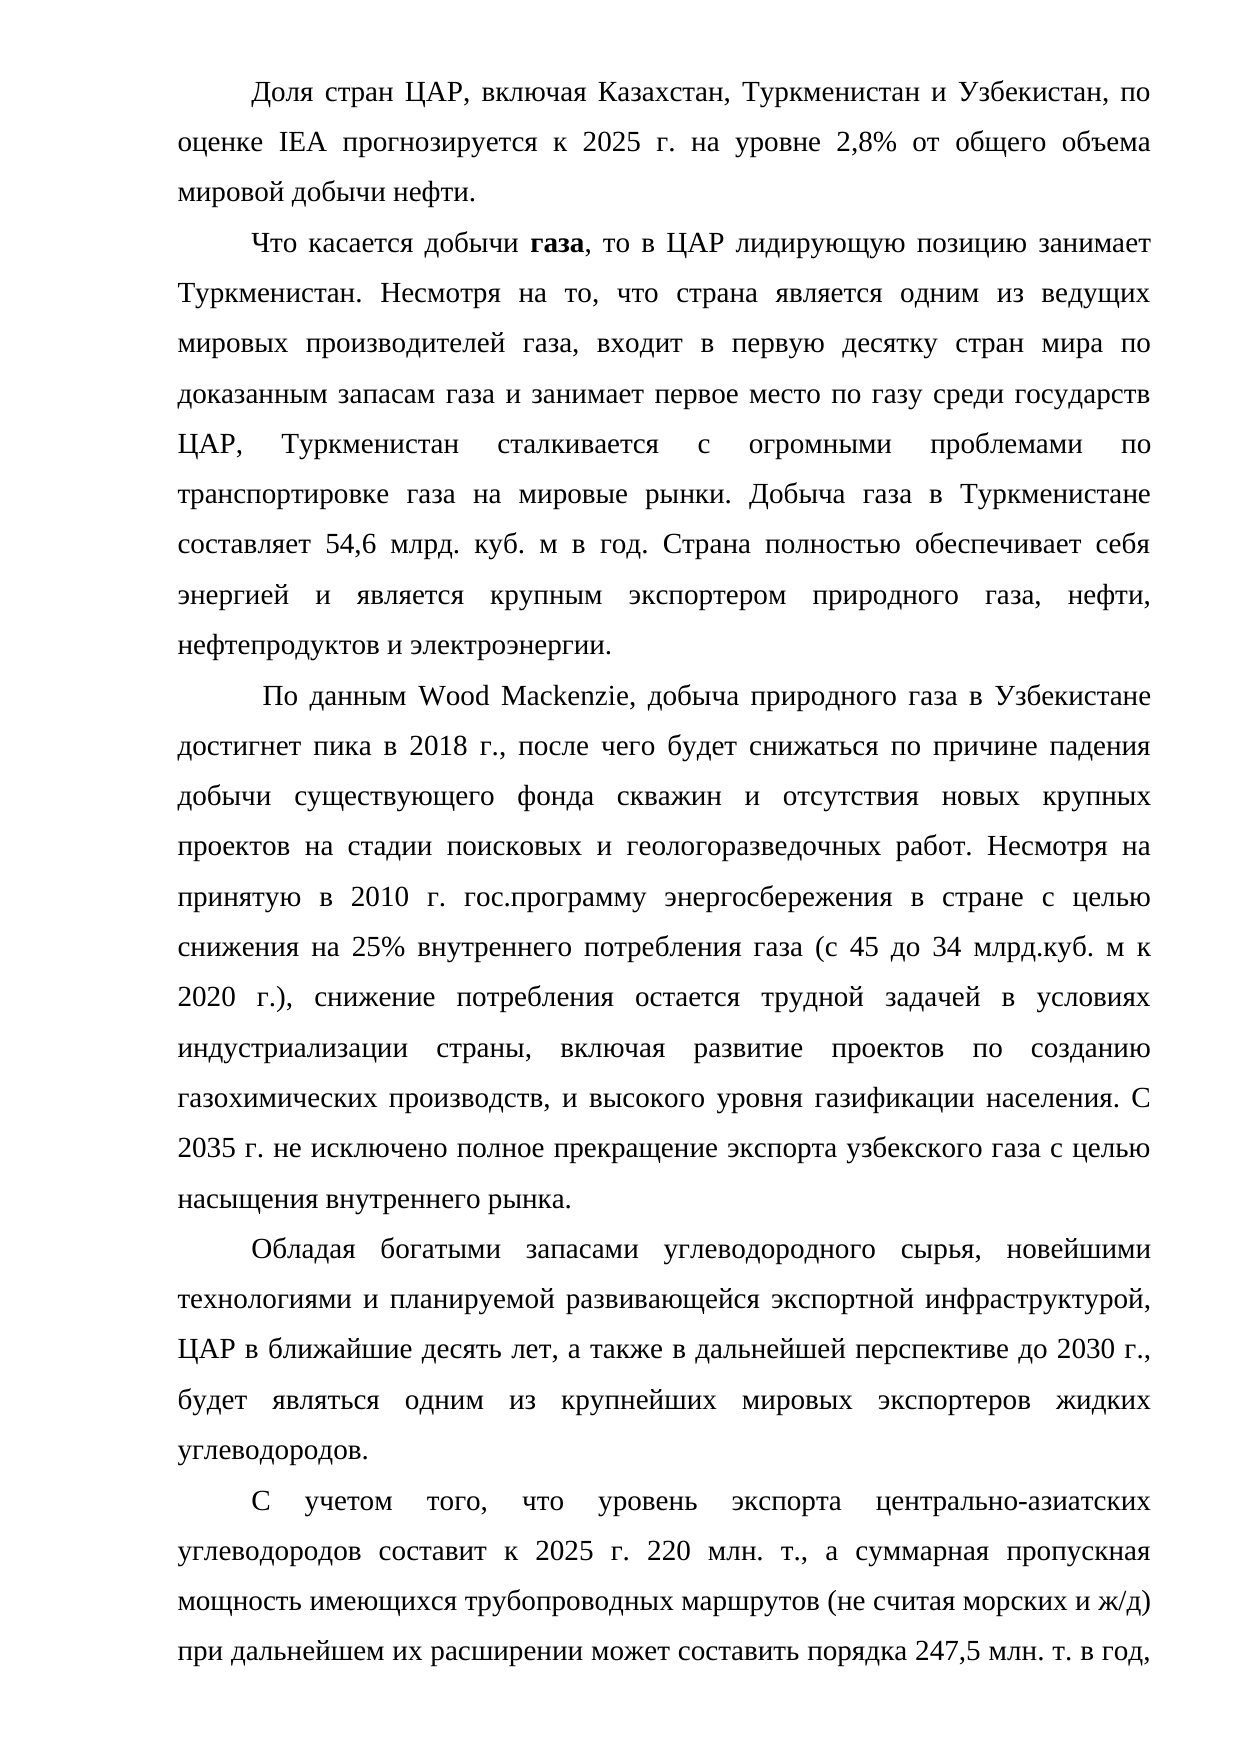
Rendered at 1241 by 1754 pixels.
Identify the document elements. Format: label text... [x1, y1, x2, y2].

text Обладая богатыми запасами углеводородного сырья, новейшими технологиями и планируемой развивающейся экспортной инфраструктурой, ЦАР в ближайшие десять лет, а также в дальнейшей перспективе до 2030 г., будет являться одним из крупнейших мировых экспортеров жидких углеводородов. [177, 1231, 1152, 1466]
text Что касается добычи газа, то в ЦАР лидирующую позицию занимает Туркменистан. Несмотря на то, что страна является одним из ведущих мировых производителей газа, входит в первую десятку стран мира по доказанным запасам газа и занимает первое место по газу среди государств ЦАР, Туркменистан сталкивается с огромными проблемами по транспортировке газа на мировые рынки. Добыча газа в Туркменистане составляет 54,6 млрд. куб. м в год. Страна полностью обеспечивает себя энергией и является крупным экспортером природного газа, нефти, нефтепродуктов и электроэнергии. [177, 225, 1152, 661]
text По данным Wood Mackenzie, добыча природного газа в Узбекистане достигнет пика в 2018 г., после чего будет снижаться по причине падения добычи существующего фонда скважин и отсутствия новых крупных проектов на стадии поисковых и геологоразведочных работ. Несмотря на принятую в 2010 г. гос.программу энергосбережения в стране с целью снижения на 25% внутреннего потребления газа (с 45 до 34 млрд.куб. м к 2020 г.), снижение потребления остается трудной задачей в условиях индустриализации страны, включая развитие проектов по созданию газохимических производств, и высокого уровня газификации населения. С 2035 г. не исключено полное прекращение экспорта узбекского газа с целью насыщения внутреннего рынка. [177, 678, 1152, 1214]
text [177, 1483, 1152, 1667]
text Доля стран ЦАР, включая Казахстан, Туркменистан и Узбекистан, по оценке IEA прогнозируется к 2025 г. на уровне 2,8% от общего объема мировой добычи нефти. [177, 74, 1152, 208]
